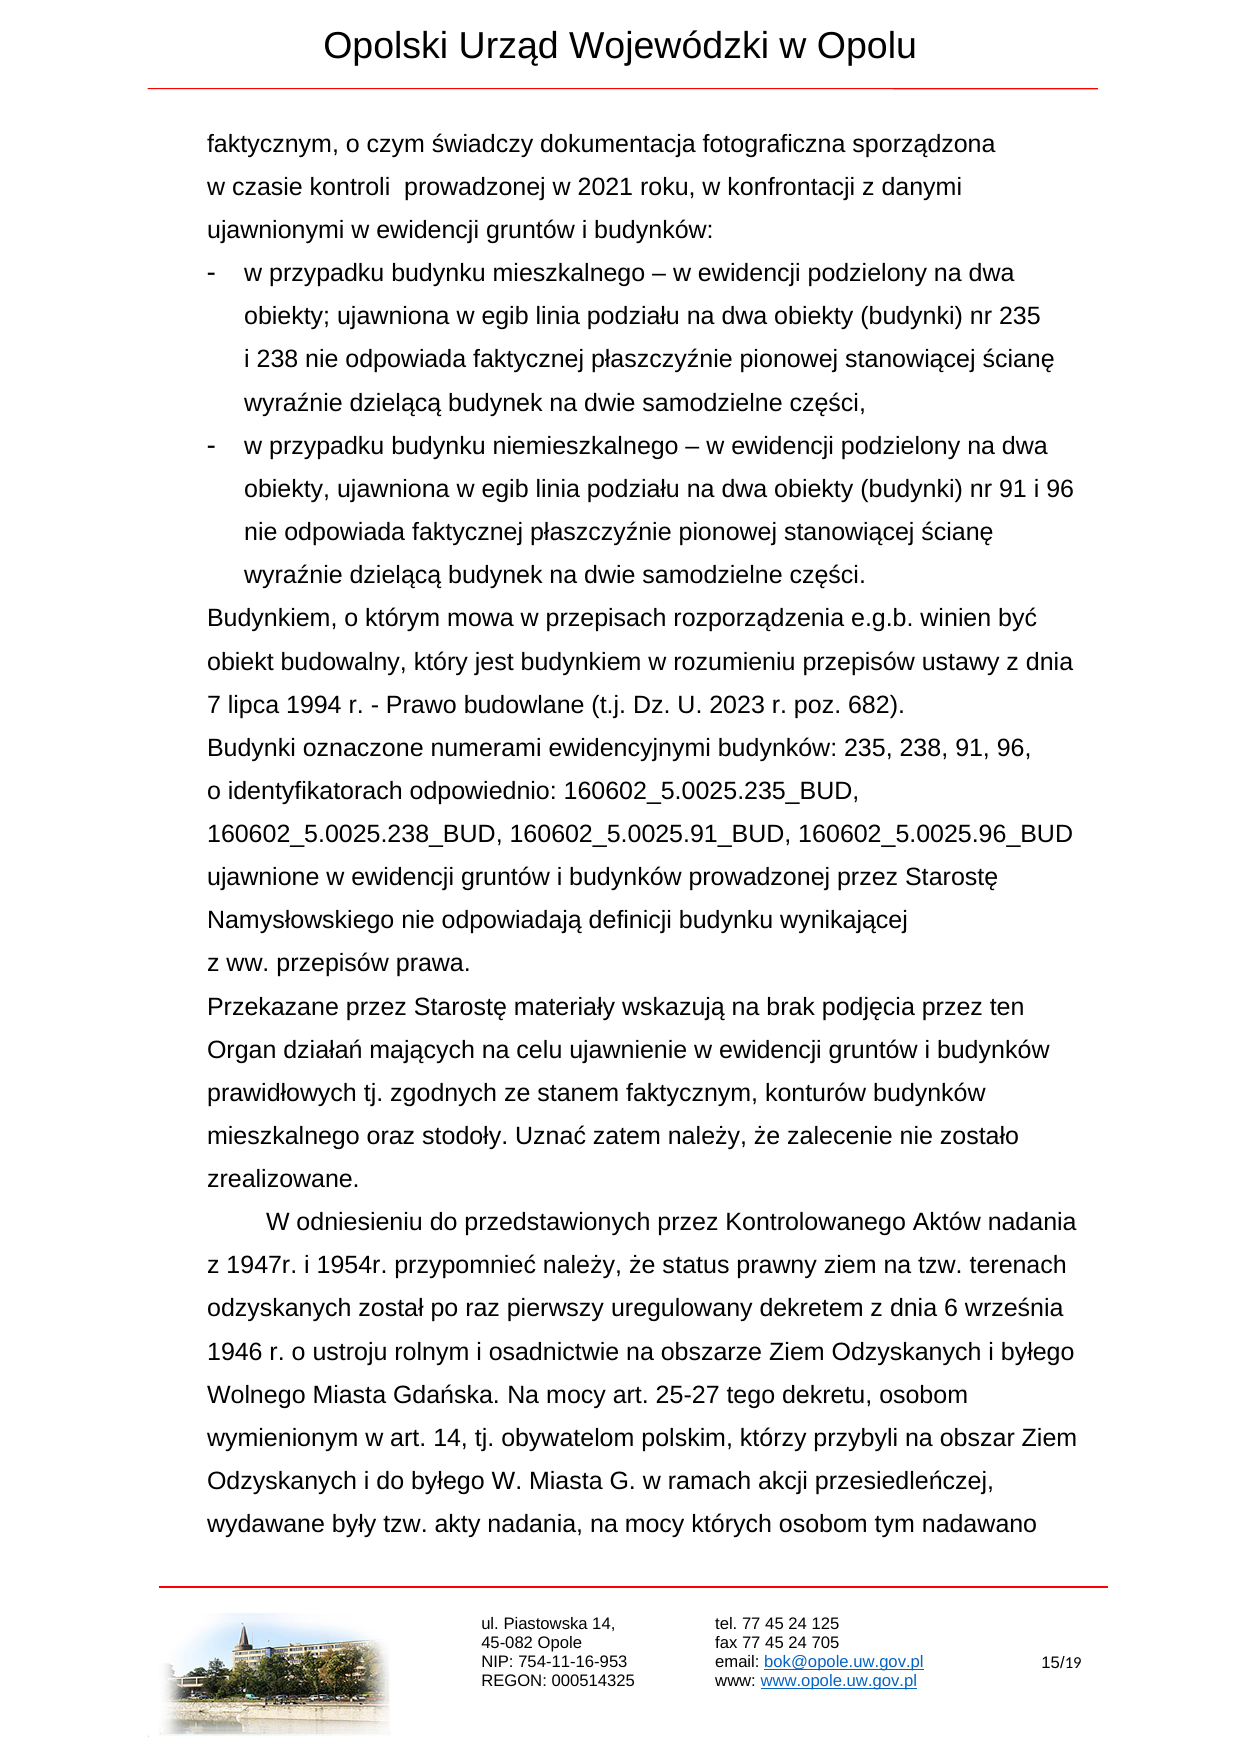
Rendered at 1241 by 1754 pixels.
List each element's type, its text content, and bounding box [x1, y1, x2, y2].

text Budynkiem, o którym mowa w przepisach rozporządzenia e.g.b. winien być obiekt budowalny, który jest budynkiem w rozumieniu przepisów ustawy z dnia 7 lipca 1994 r. - Prawo budowlane (t.j. Dz. U. 2023 r. poz. 682). [207, 603, 1092, 718]
picture [158, 1613, 392, 1736]
text Budynki oznaczone numerami ewidencyjnymi budynków: 235, 238, 91, 96, o identyfikatorach odpowiednio: 160602_5.0025.235_BUD, 160602_5.0025.238_BUD, 160602_5.0025.91_BUD, 160602_5.0025.96_BUD ujawnione w ewidencji gruntów i budynków prowadzonej przez Starostę Namysłowskiego nie odpowiadają definicji budynku wynikającej z ww. przepisów prawa. [207, 733, 1092, 977]
list w przypadku budynku niemieszkalnego – w ewidencji podzielony na dwa obiekty, ujawniona w egib linia podziału na dwa obiekty (budynki) nr 91 i 96 nie odpowiada faktycznej płaszczyźnie pionowej stanowiącej ścianę wyraźnie dzielącą budynek na dwie samodzielne części. [207, 431, 1092, 589]
list w przypadku budynku mieszkalnego – w ewidencji podzielony na dwa obiekty; ujawniona w egib linia podziału na dwa obiekty (budynki) nr 235 i 238 nie odpowiada faktycznej płaszczyźnie pionowej stanowiącej ścianę wyraźnie dzielącą budynek na dwie samodzielne części, [207, 258, 1092, 416]
text Przekazane przez Starostę materiały wskazują na brak podjęcia przez ten Organ działań mających na celu ujawnienie w ewidencji gruntów i budynków prawidłowych tj. zgodnych ze stanem faktycznym, konturów budynków mieszkalnego oraz stodoły. Uznać zatem należy, że zalecenie nie zostało zrealizowane. [207, 991, 1092, 1193]
